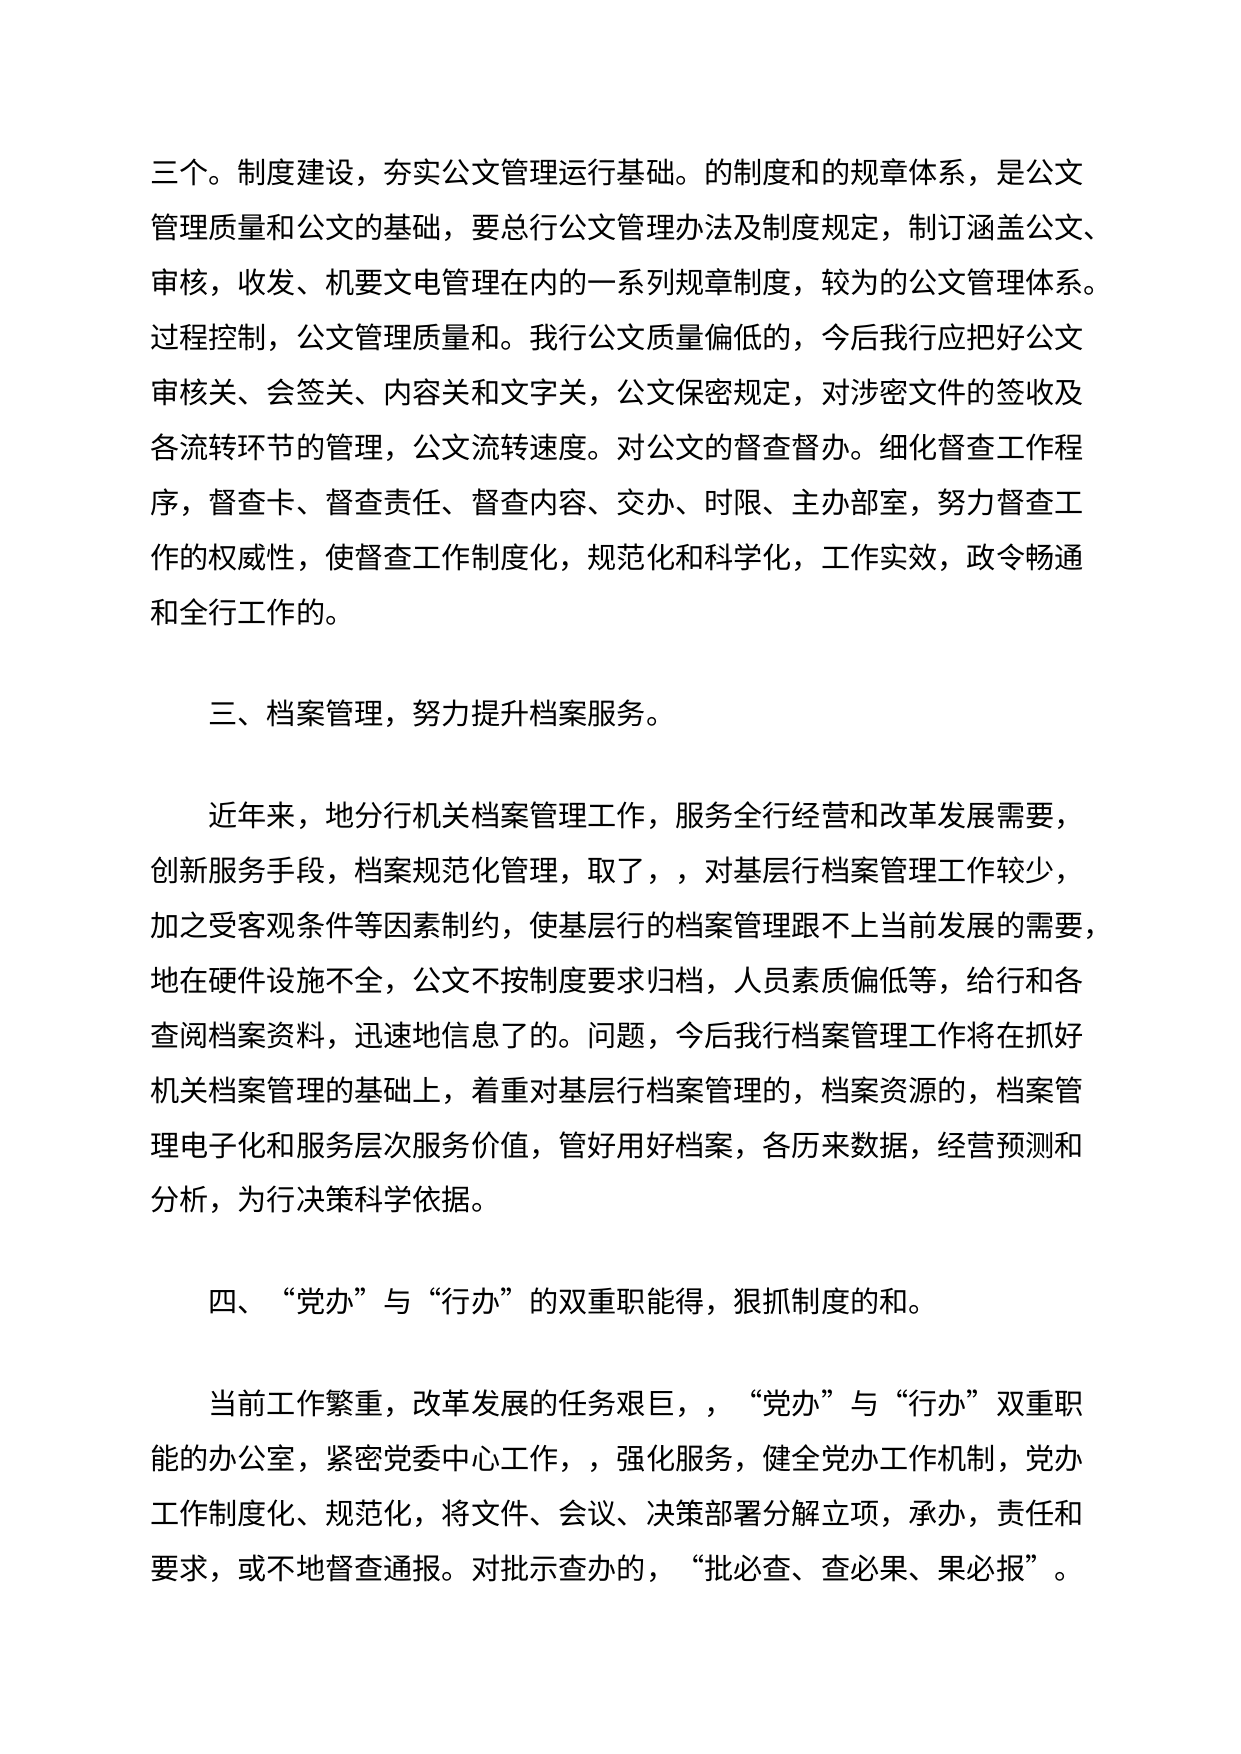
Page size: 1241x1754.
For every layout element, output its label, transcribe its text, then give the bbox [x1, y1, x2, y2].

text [150, 1381, 1090, 1587]
text 三、档案管理，努力提升档案服务。 [150, 691, 1090, 733]
text 四、“党办”与“行办”的双重职能得，狠抓制度的和。 [150, 1279, 1090, 1321]
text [150, 150, 1090, 631]
text 近年来，地分行机关档案管理工作，服务全行经营和改革发展需要，创新服务手段，档案规范化管理，取了，，对基层行档案管理工作较少，加之受客观条件等因素制约，使基层行的档案管理跟不上当前发展的需要，地在硬件设施不全，公文不按制度要求归档，人员素质偏低等，给行和各查阅档案资料，迅速地信息了的。问题，今后我行档案管理工作将在抓好机关档案管理的基础上，着重对基层行档案管理的，档案资源的，档案管理电子化和服务层次服务价值，管好用好档案，各历来数据，经营预测和分析，为行决策科学依据。 [150, 793, 1090, 1219]
